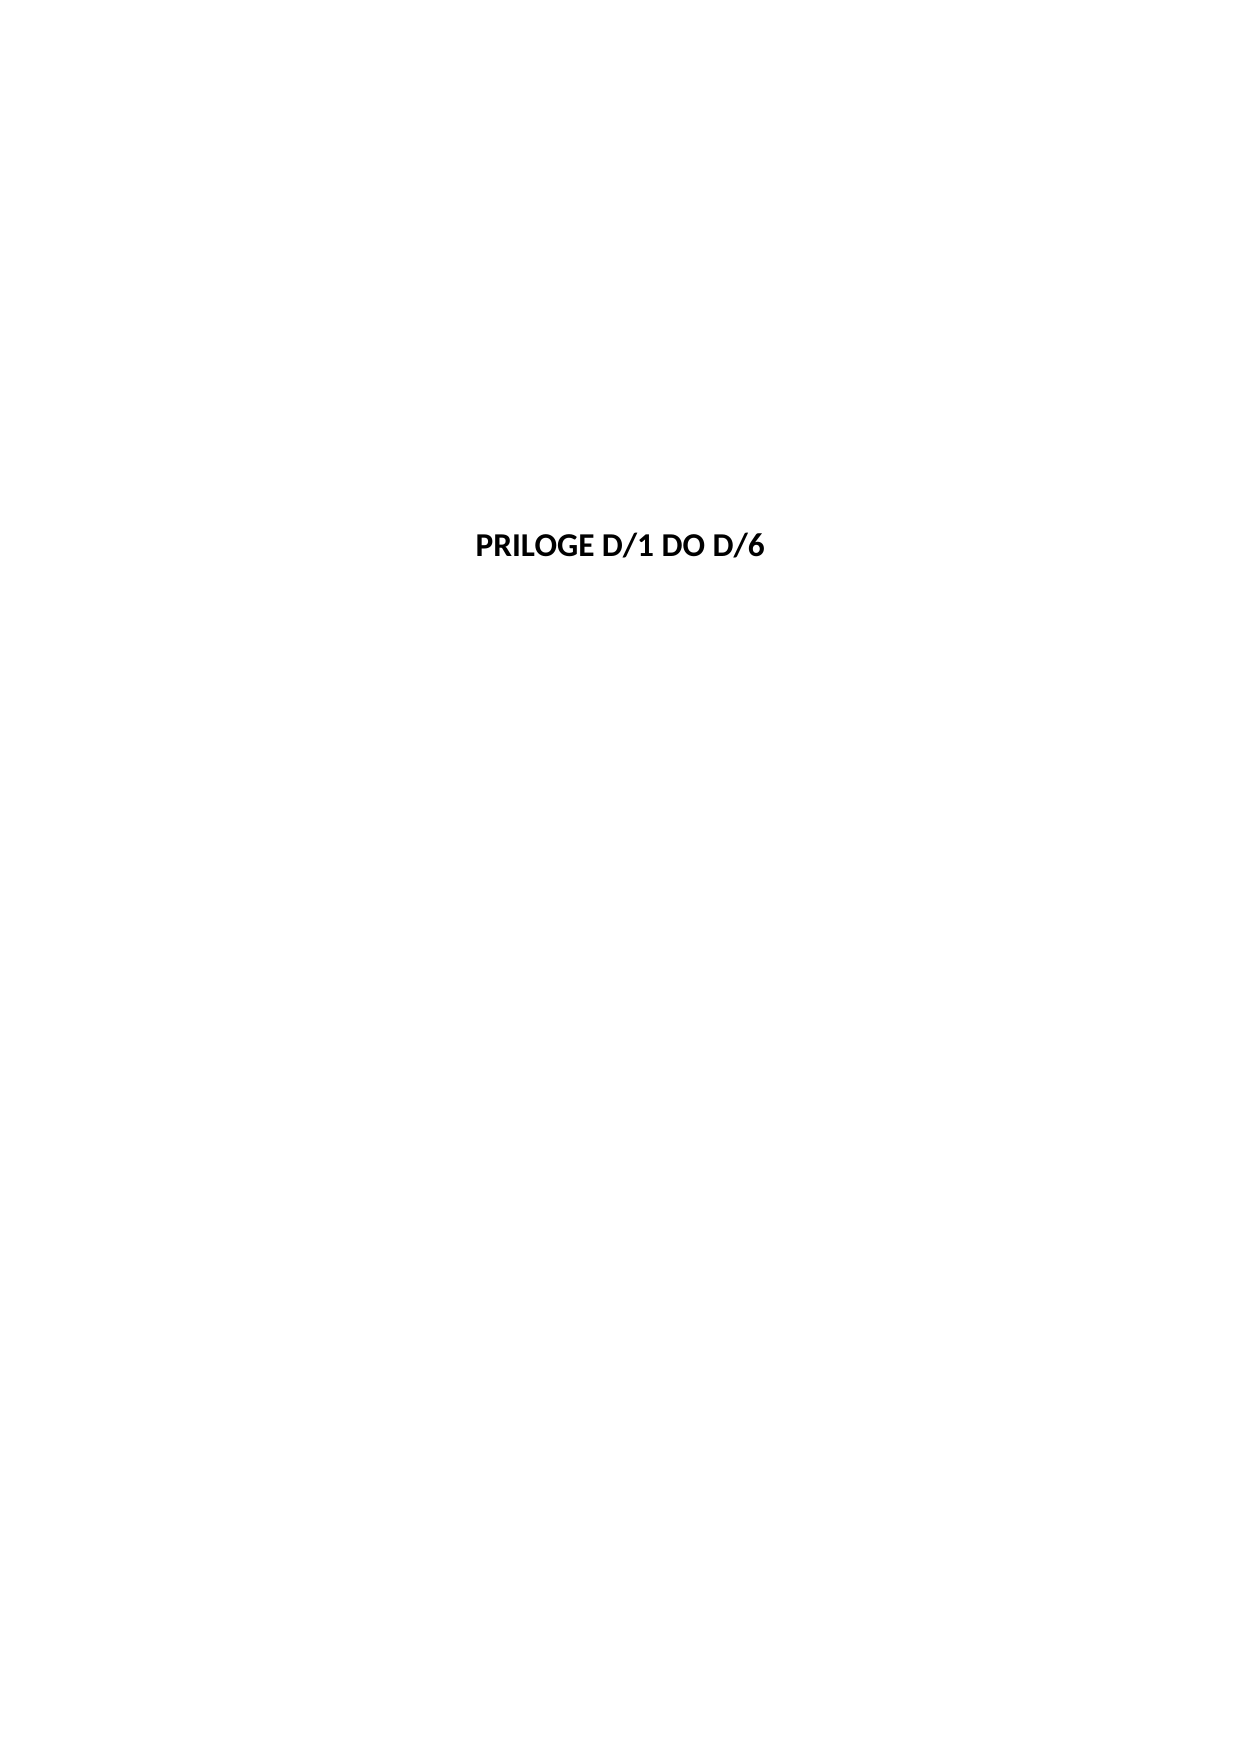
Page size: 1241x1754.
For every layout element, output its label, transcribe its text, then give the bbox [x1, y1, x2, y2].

subtitle PRILOGE D/1 DO D/6 [148, 523, 1093, 564]
